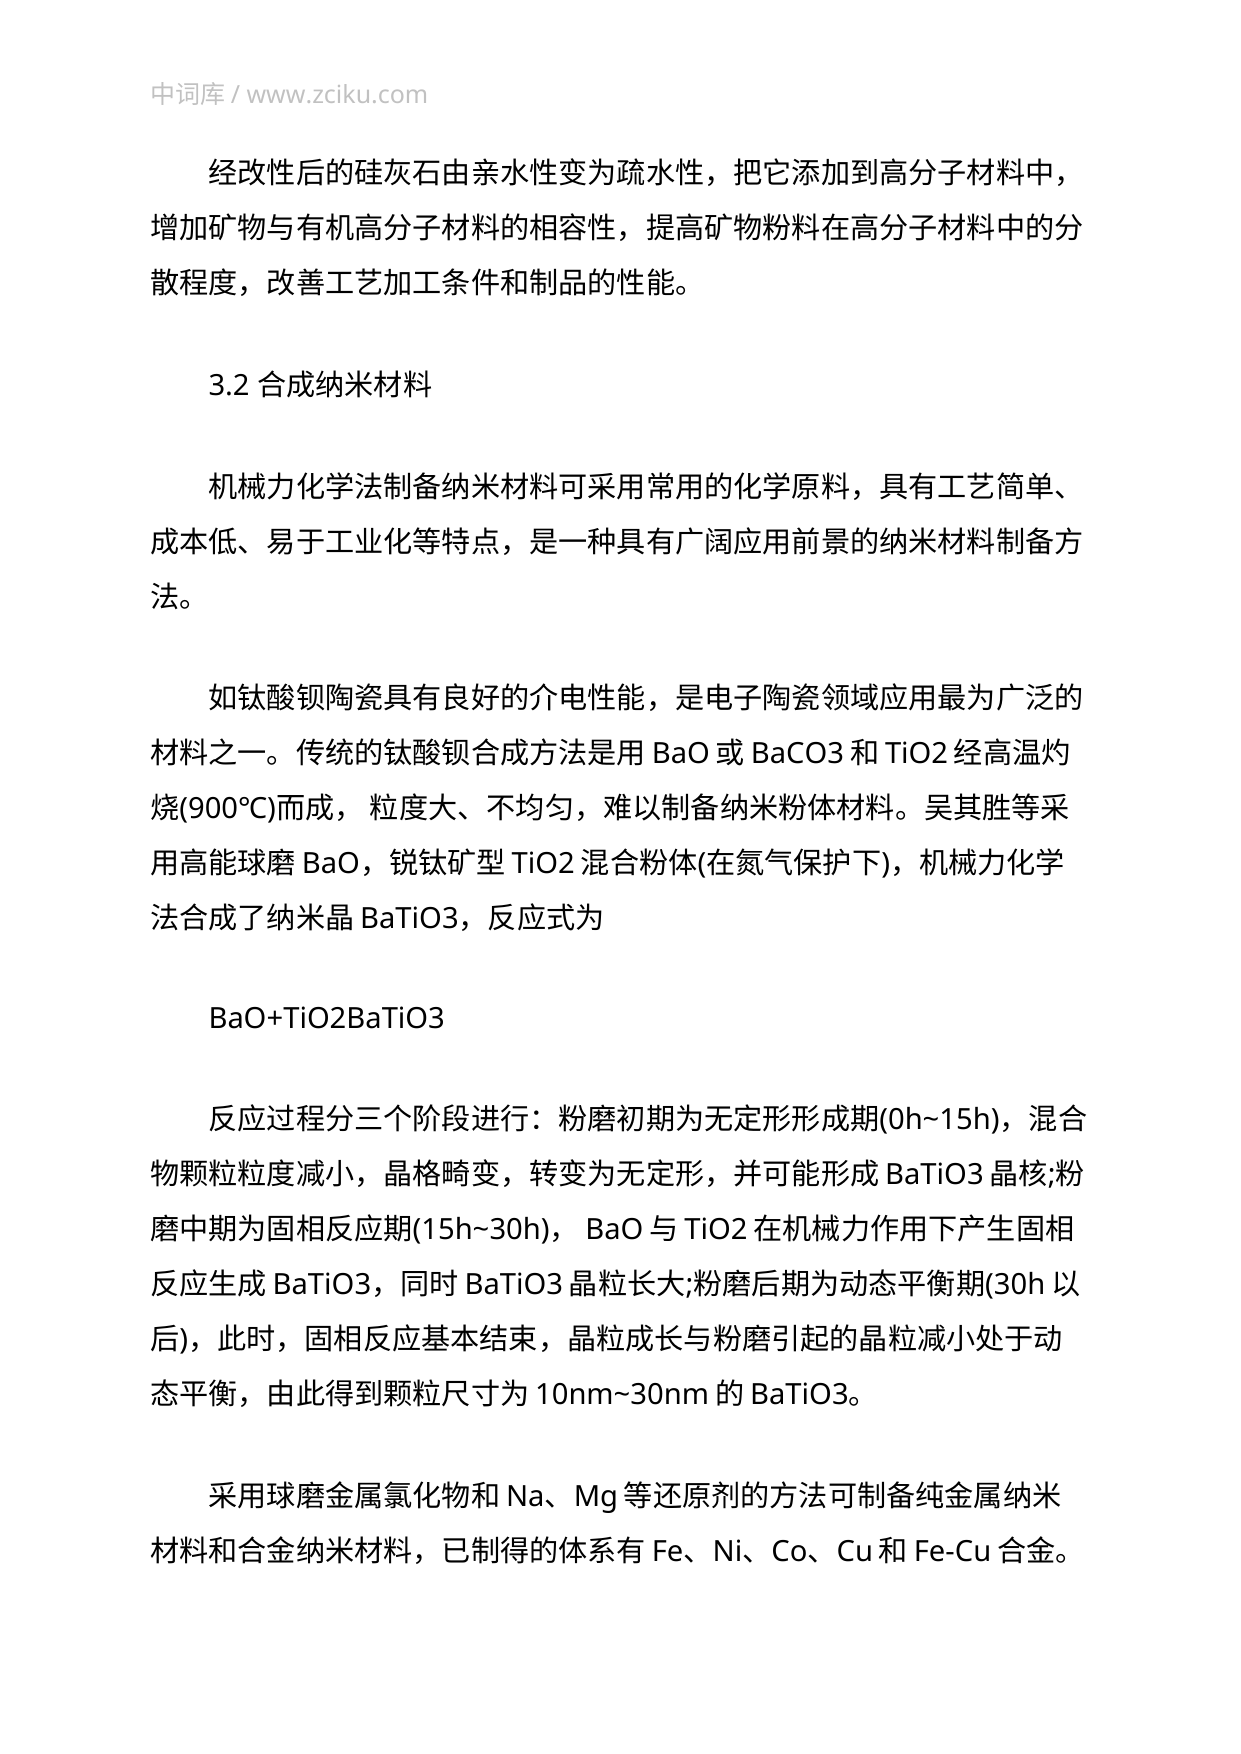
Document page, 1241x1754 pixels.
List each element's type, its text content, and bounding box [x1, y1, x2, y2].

text BaO+TiO2BaTiO3 [150, 997, 1090, 1037]
text 采用球磨金属氯化物和Na、Mg等还原剂的方法可制备纯金属纳米材料和合金纳米材料，已制得的体系有Fe、Ni、Co、Cu和Fe-Cu合金。 [150, 1472, 1090, 1570]
text 3.2 合成纳米材料 [150, 362, 1090, 404]
text 反应过程分三个阶段进行：粉磨初期为无定形形成期(0h~15h)，混合物颗粒粒度减小，晶格畸变，转变为无定形，并可能形成BaTiO3晶核;粉磨中期为固相反应期(15h~30h)， BaO与TiO2在机械力作用下产生固相反应生成BaTiO3，同时BaTiO3晶粒长大;粉磨后期为动态平衡期(30h以后)，此时，固相反应基本结束，晶粒成长与粉磨引起的晶粒减小处于动态平衡，由此得到颗粒尺寸为10nm~30nm的BaTiO3。 [150, 1095, 1090, 1413]
text 如钛酸钡陶瓷具有良好的介电性能，是电子陶瓷领域应用最为广泛的材料之一。传统的钛酸钡合成方法是用BaO或BaCO3和TiO2经高温灼烧(900℃)而成， 粒度大、不均匀，难以制备纳米粉体材料。吴其胜等采用高能球磨BaO，锐钛矿型TiO2混合粉体(在氮气保护下)，机械力化学法合成了纳米晶BaTiO3，反应式为 [150, 675, 1090, 937]
text 机械力化学法制备纳米材料可采用常用的化学原料，具有工艺简单、成本低、易于工业化等特点，是一种具有广阔应用前景的纳米材料制备方法。 [150, 463, 1090, 616]
text 经改性后的硅灰石由亲水性变为疏水性，把它添加到高分子材料中，增加矿物与有机高分子材料的相容性，提高矿物粉料在高分子材料中的分散程度，改善工艺加工条件和制品的性能。 [150, 150, 1090, 302]
